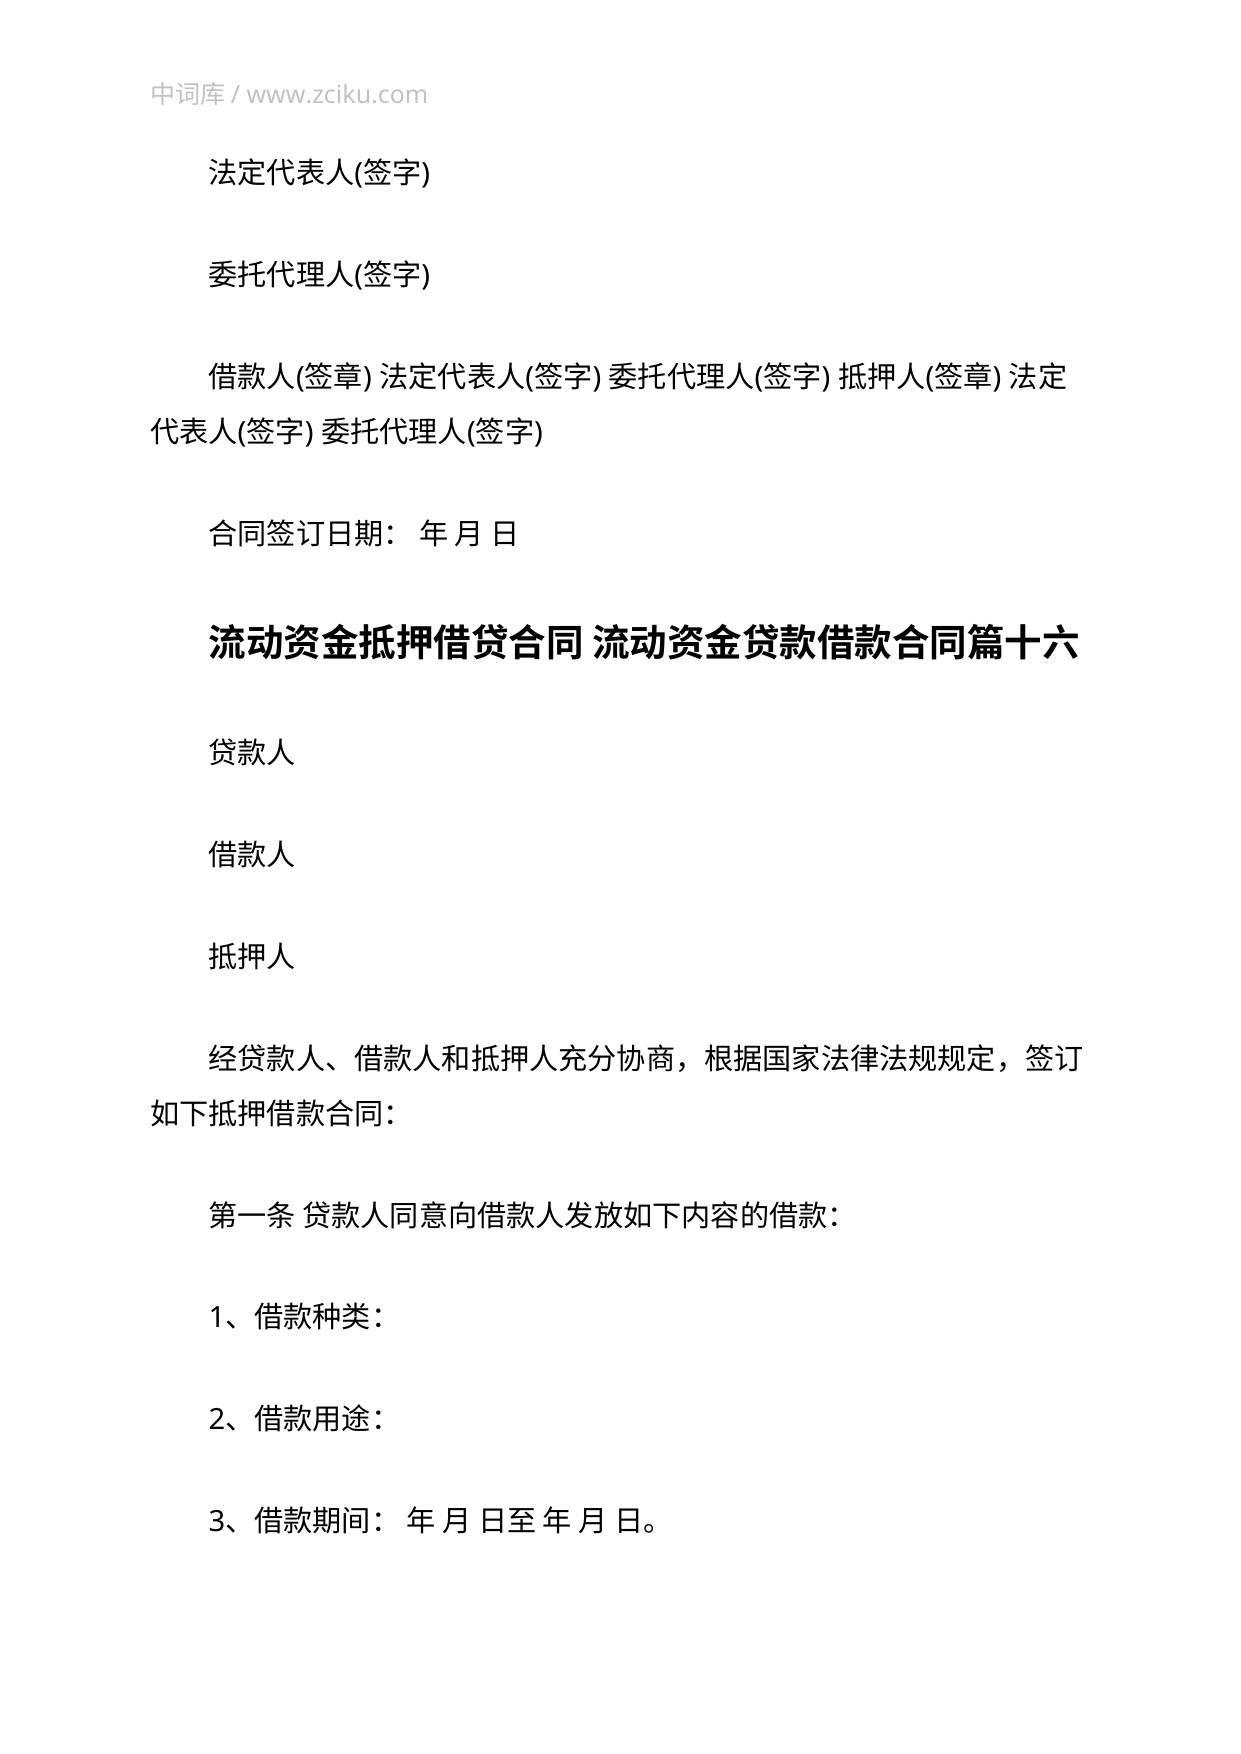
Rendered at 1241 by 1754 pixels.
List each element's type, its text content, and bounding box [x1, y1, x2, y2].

text 抵押人 [150, 934, 1090, 976]
text 合同签订日期： 年 月 日 [150, 511, 1090, 553]
text 1、借款种类： [150, 1294, 1090, 1336]
text 第一条 贷款人同意向借款人发放如下内容的借款： [150, 1192, 1090, 1234]
text 法定代表人(签字) [150, 150, 1090, 192]
text 流动资金抵押借贷合同 流动资金贷款借款合同篇十六 [150, 613, 1090, 667]
text 借款人(签章) 法定代表人(签字) 委托代理人(签字) 抵押人(签章) 法定代表人(签字) 委托代理人(签字) [150, 354, 1090, 451]
text 委托代理人(签字) [150, 252, 1090, 294]
text 3、借款期间： 年 月 日至 年 月 日。 [150, 1498, 1090, 1540]
text 借款人 [150, 832, 1090, 874]
text 2、借款用途： [150, 1396, 1090, 1438]
text 经贷款人、借款人和抵押人充分协商，根据国家法律法规规定，签订如下抵押借款合同： [150, 1035, 1090, 1133]
text 贷款人 [150, 730, 1090, 772]
